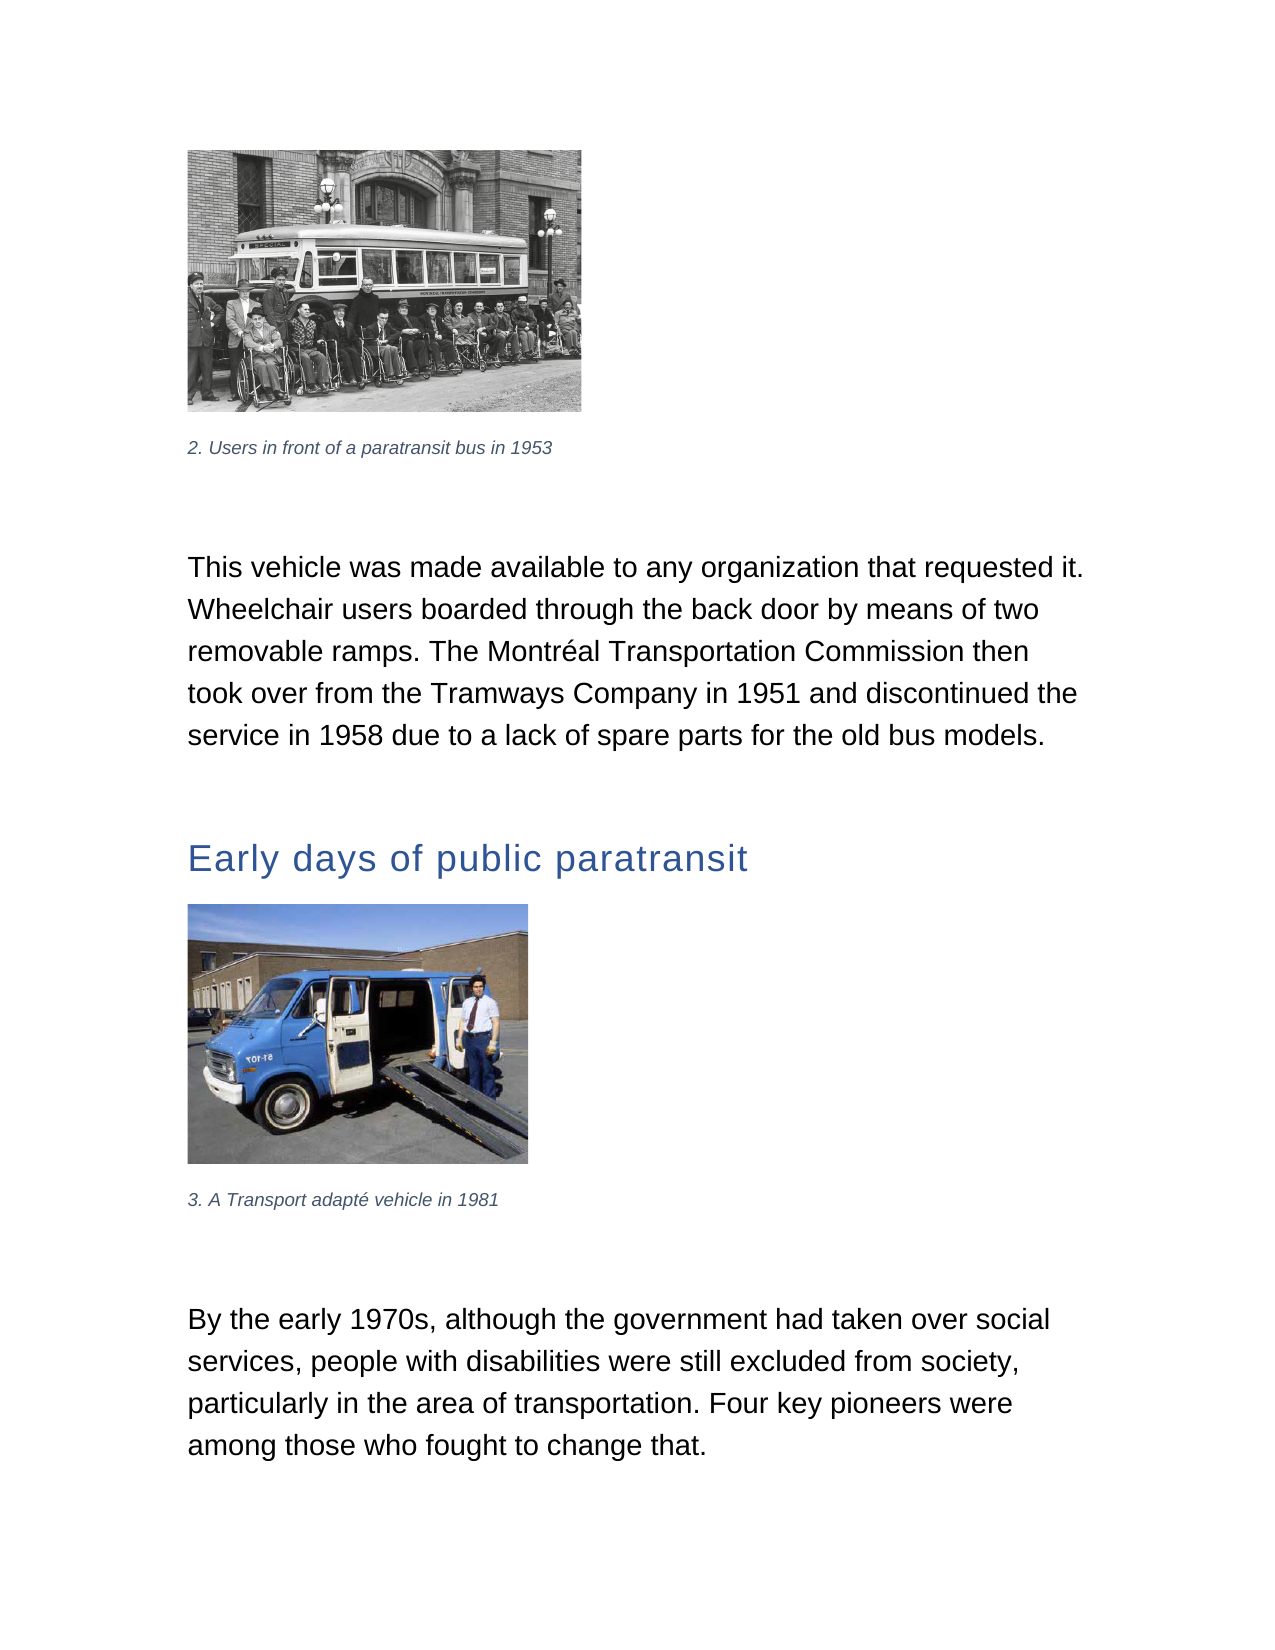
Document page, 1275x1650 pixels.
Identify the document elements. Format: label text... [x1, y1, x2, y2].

text This vehicle was made available to any organization that requested it. Wheelchair users boarded through the back door by means of two removable ramps. The Montréal Transportation Commission then took over from the Tramways Company in 1951 and discontinued the service in 1958 due to a lack of spare parts for the old bus models. [187, 550, 1087, 751]
text 3. A Transport adapté vehicle in 1981 [187, 1189, 1087, 1211]
text 2. Users in front of a paratransit bus in 1953 [187, 437, 1087, 458]
text By the early 1970s, although the government had taken over social services, people with disabilities were still excluded from society, particularly in the area of transportation. Four key pioneers were among those who fought to change that. [187, 1302, 1087, 1462]
subtitle Early days of public paratransit [187, 836, 1087, 879]
